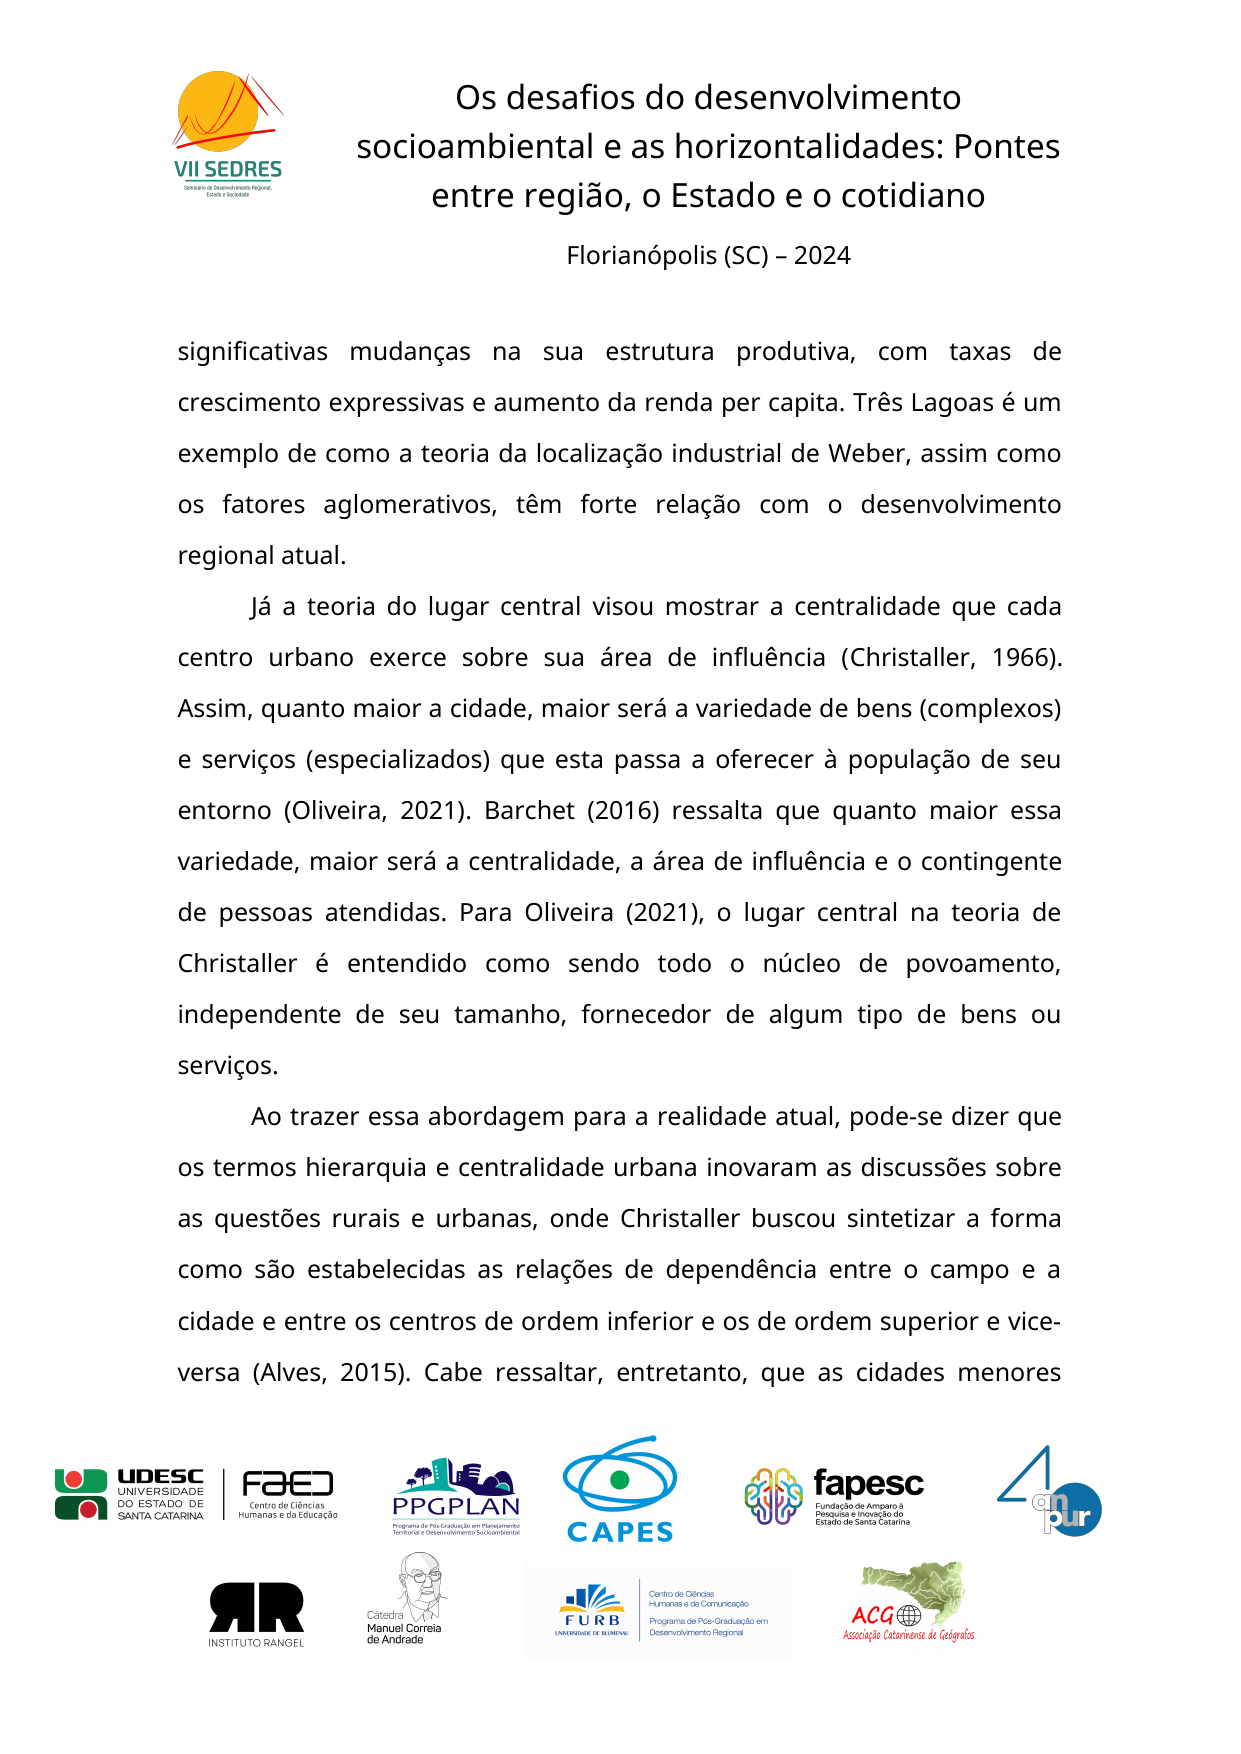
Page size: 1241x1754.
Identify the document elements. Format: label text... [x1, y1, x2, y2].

picture [730, 1456, 939, 1538]
picture [348, 1545, 471, 1667]
text Já a teoria do lugar central visou mostrar a centralidade que cada centro urbano exerce sobre sua área de influência (Christaller, 1966). Assim, quanto maior a cidade, maior será a variedade de bens (complexos) e serviços (especializados) que esta passa a oferecer à população de seu entorno (Oliveira, 2021). Barchet (2016) ressalta que quanto maior essa variedade, maior será a centralidade, a área de influência e o contingente de pessoas atendidas. Para Oliveira (2021), o lugar central na teoria de Christaller é entendido como sendo todo o núcleo de povoamento, independente de seu tamanho, fornecedor de algum tipo de bens ou serviços. [177, 588, 1063, 1082]
picture [524, 1562, 793, 1659]
picture [29, 1448, 363, 1541]
picture [184, 1555, 328, 1678]
picture [154, 61, 302, 209]
picture [559, 1428, 681, 1550]
picture [816, 1430, 1114, 1667]
picture [387, 1456, 525, 1537]
